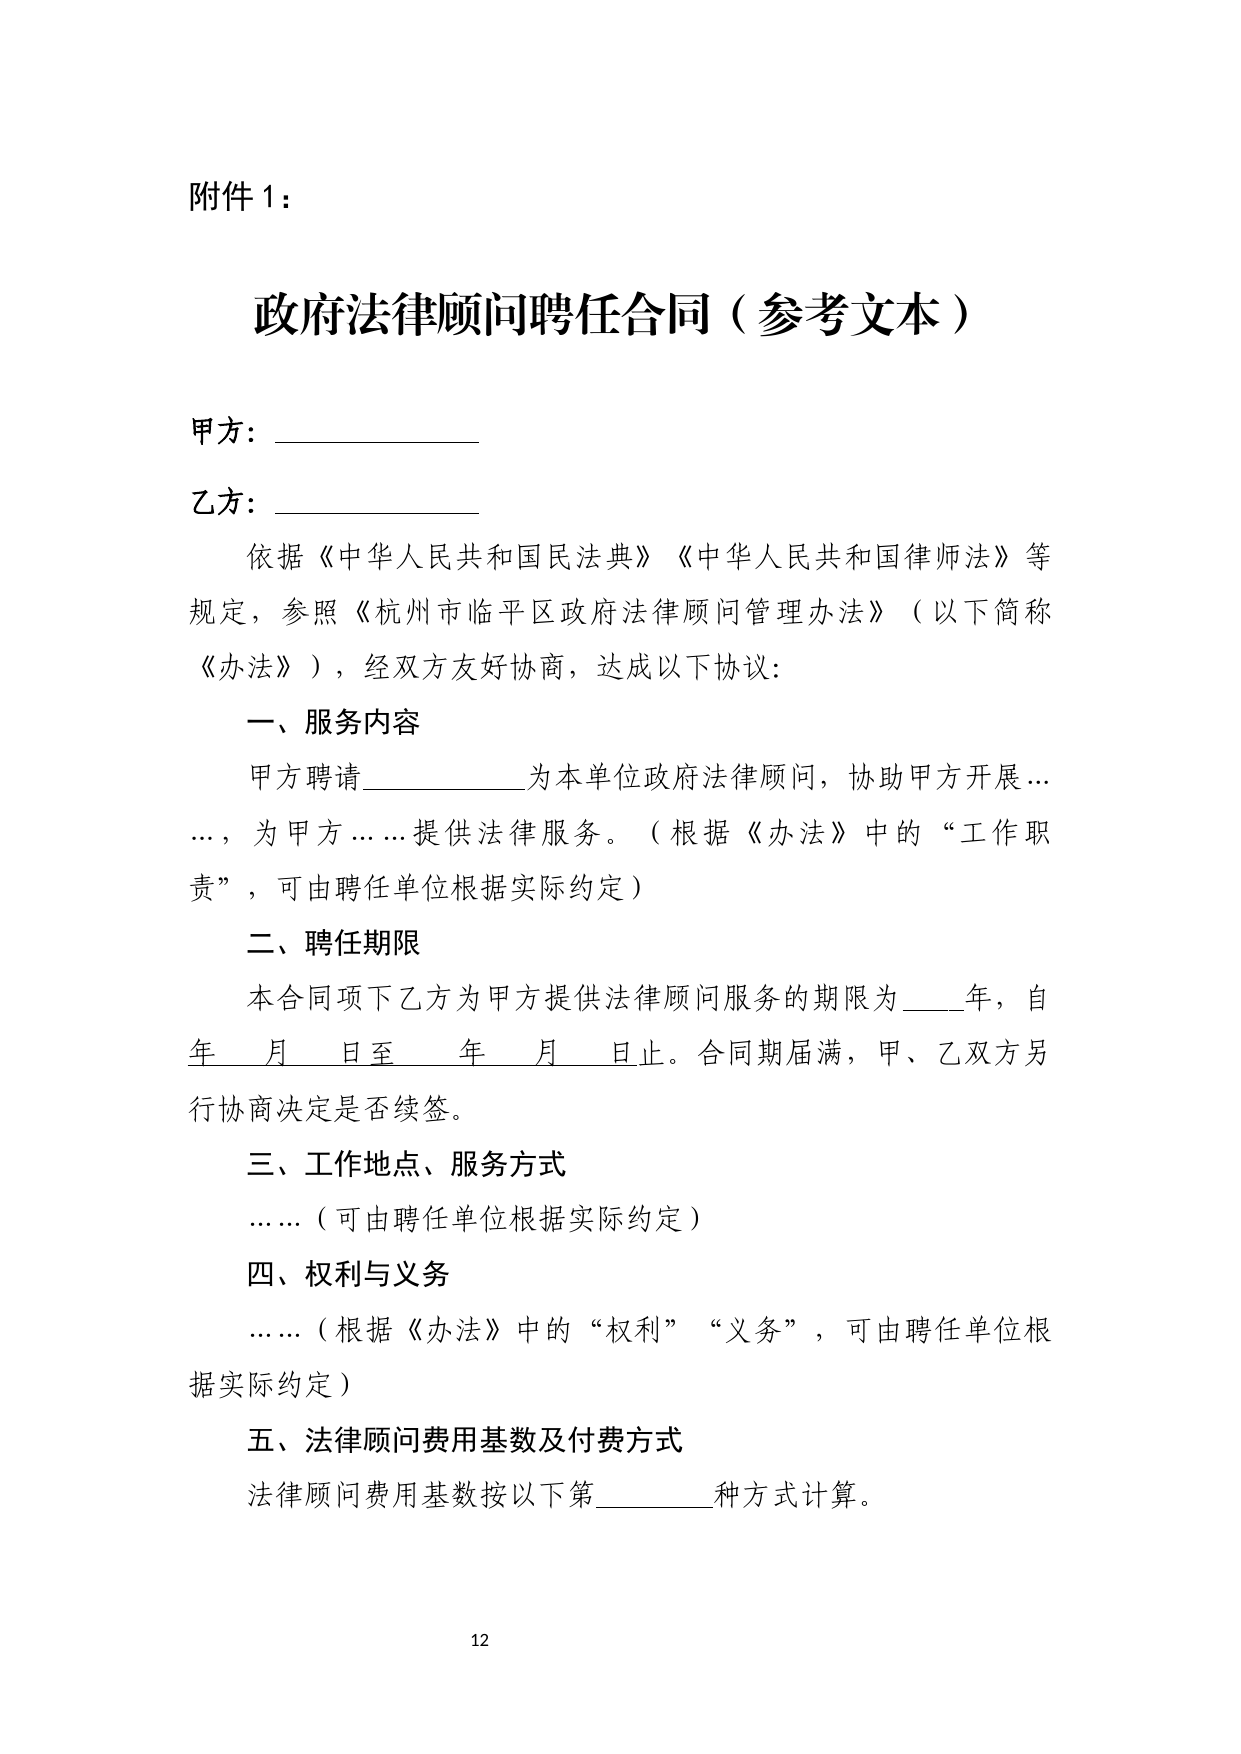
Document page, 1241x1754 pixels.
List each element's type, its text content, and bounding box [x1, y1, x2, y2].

text 四、权利与义务 [187, 1241, 1053, 1296]
text 法‌商一、服务内容 [187, 688, 1053, 744]
text 法律顾问费用基数按以下第 种方式计算。 [187, 1461, 1053, 1517]
subtitle 甲方： [187, 397, 896, 452]
text 二、聘任期限 [187, 909, 1053, 964]
text 五、法律顾问费用基数及付费方式 [246, 1406, 1053, 1461]
text 乙方： [187, 468, 1053, 523]
text ……（根据《办法》中的“权利”“义务”，可由聘任单位根据实际约定） [187, 1296, 1053, 1406]
text 依据《中华人民共和国民法典》《中华人民共和国律师法》等规定，参照《杭州市临平区政府法律顾问管理办法》（以下简称《办法》），经双方友好协商，达成以下协议： [187, 523, 1053, 688]
text 附件1： [187, 162, 1053, 227]
text 政府法律顾问聘任合同（参考文本） [187, 286, 1053, 342]
text 甲方聘请 为本单位政府法律顾问，协助甲方开展……，为甲方……提供法律服务。（根据《办法》中的“工作职责”，可由聘任单位根据实际约定） [187, 744, 1053, 909]
text ……（可由聘任单位根据实际约定） [187, 1185, 1053, 1241]
text 本合同项下乙方为甲方提供法律顾问服务的期限为 年，自 年 月 日至 年 月 日止。合同期届满，甲、乙双方另行协商决定是否续签。 [187, 964, 1053, 1130]
text 三、工作地点、服务方式 [187, 1130, 1053, 1185]
